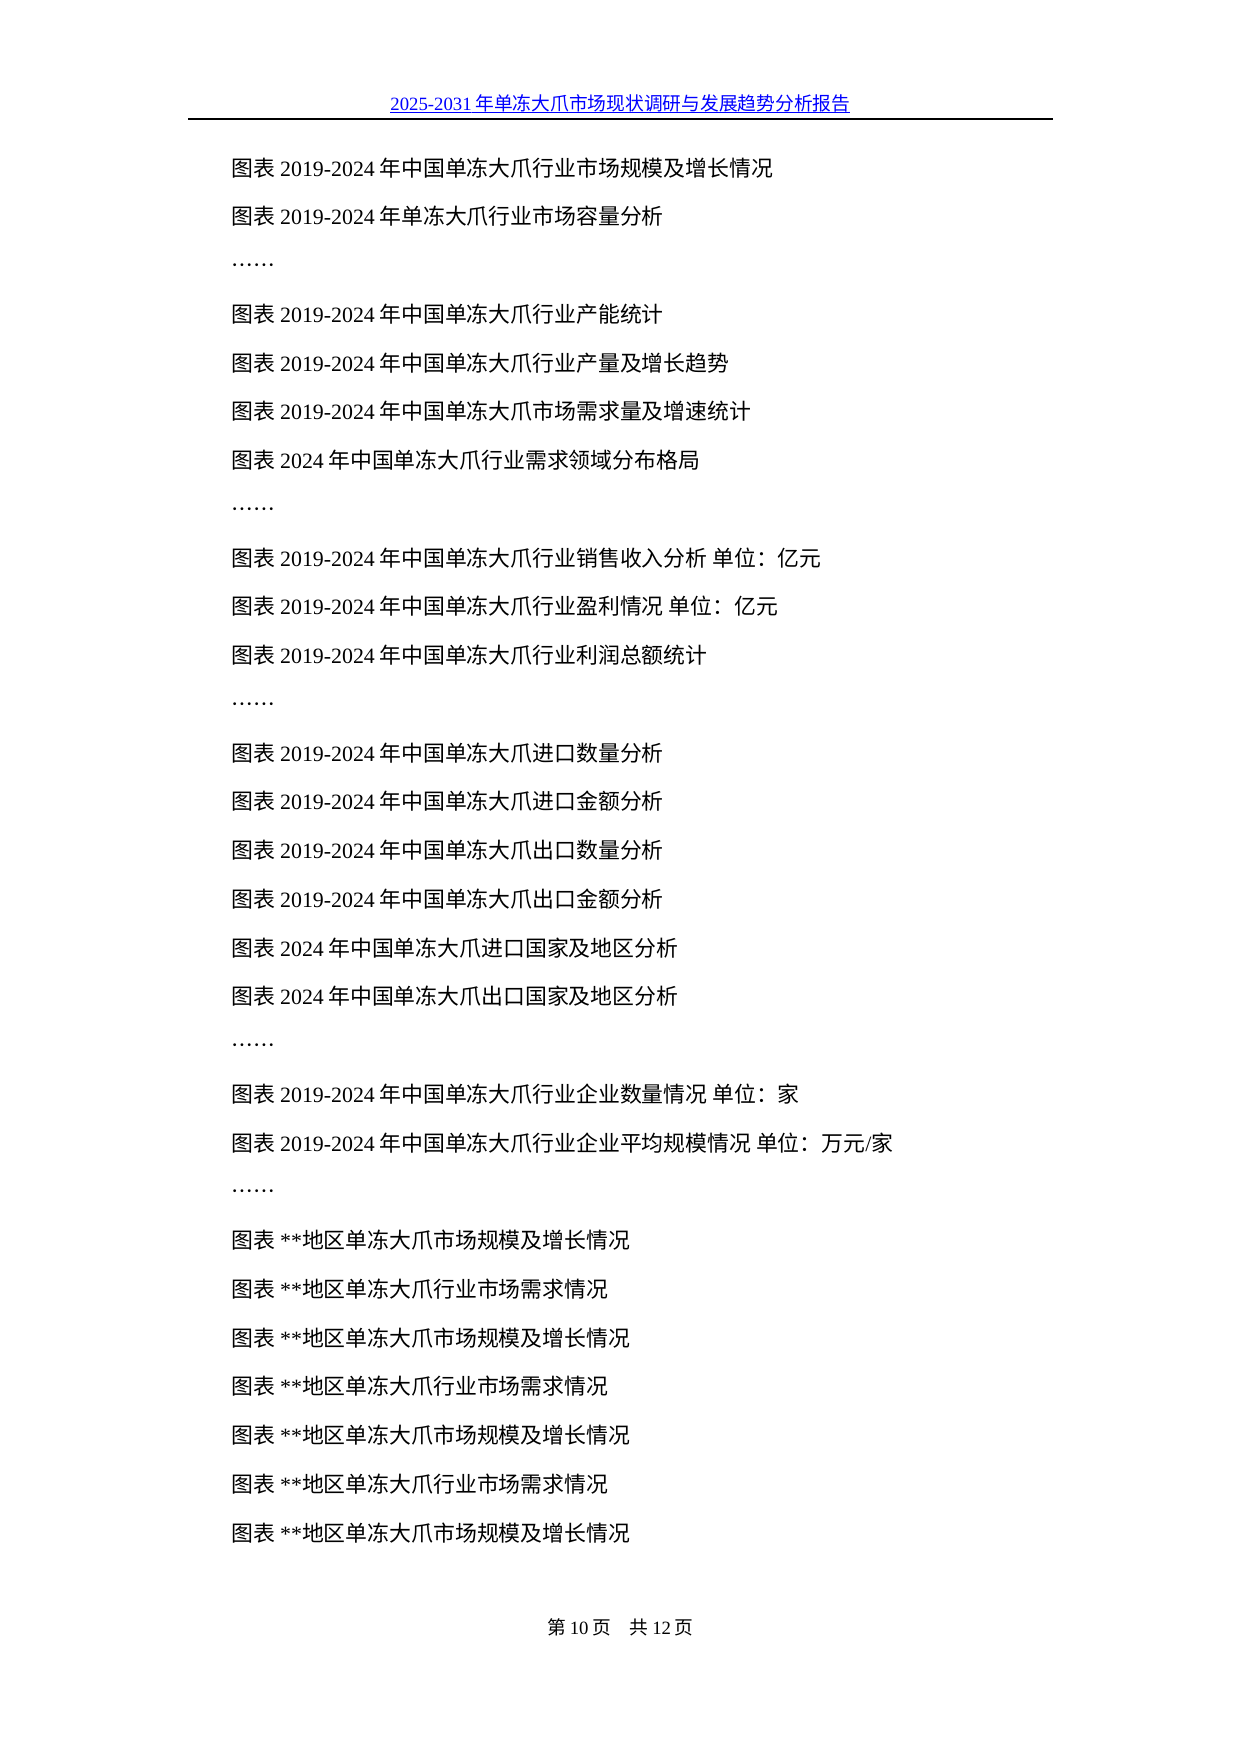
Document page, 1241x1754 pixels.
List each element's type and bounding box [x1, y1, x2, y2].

text [187, 150, 1053, 1548]
